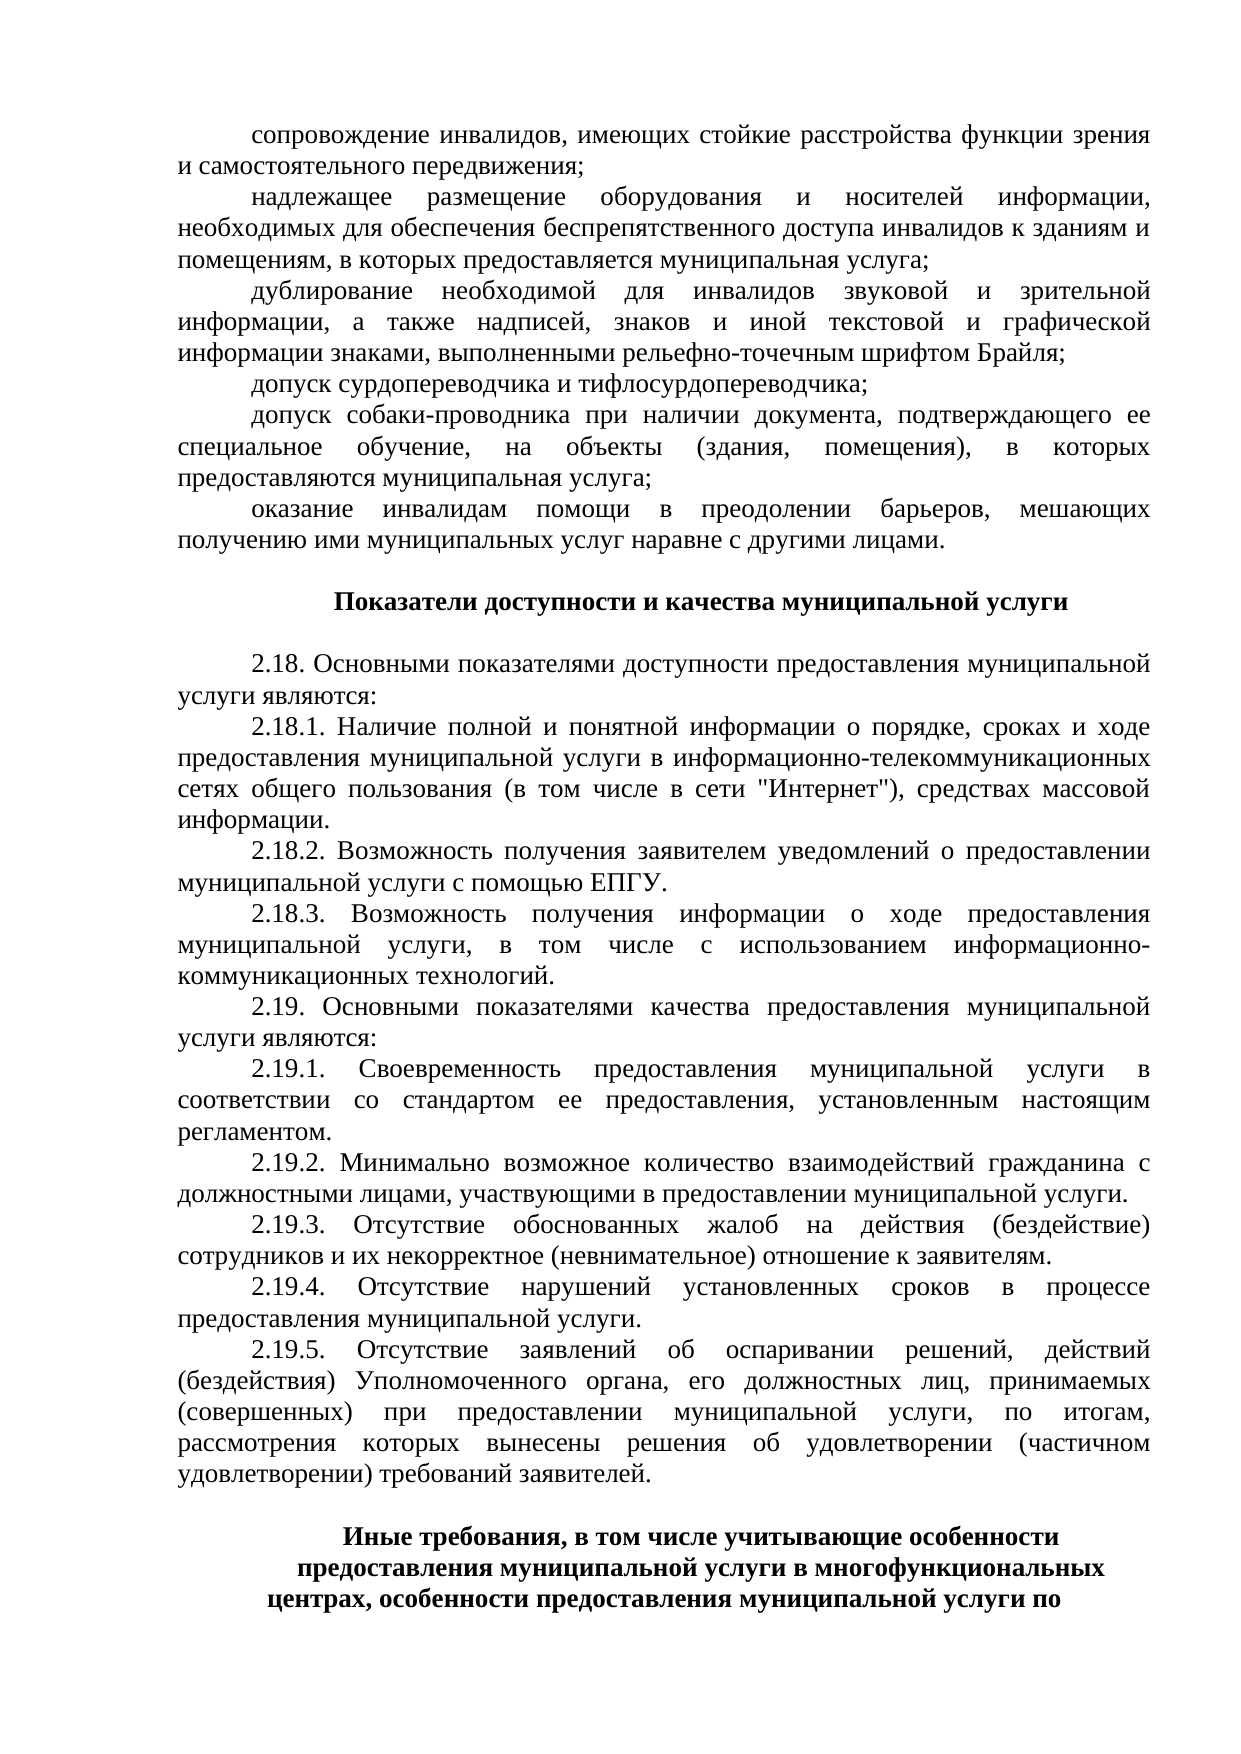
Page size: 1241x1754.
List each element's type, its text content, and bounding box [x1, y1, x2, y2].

text 2.19.1. Своевременность предоставления муниципальной услуги в соответствии со стандартом ее предоставления, установленным настоящим регламентом. [177, 1052, 1152, 1146]
text 2.19.4. Отсутствие нарушений установленных сроков в процессе предоставления муниципальной услуги. [177, 1271, 1152, 1333]
text 2.18.2. Возможность получения заявителем уведомлений о предоставлении муниципальной услуги с помощью ЕПГУ. [177, 834, 1152, 897]
text 2.18.3. Возможность получения информации о ходе предоставления муниципальной услуги, в том числе с использованием информационно-коммуникационных технологий. [177, 897, 1152, 990]
text 2.18. Основными показателями доступности предоставления муниципальной услуги являются: [177, 648, 1152, 710]
text дублирование необходимой для инвалидов звуковой и зрительной информации, а также надписей, знаков и иной текстовой и графической информации знаками, выполненными рельефно-точечным шрифтом Брайля; [177, 274, 1152, 367]
text допуск собаки-проводника при наличии документа, подтверждающего ее специальное обучение, на объекты (здания, помещения), в которых предоставляются муниципальная услуга; [177, 398, 1152, 492]
text 2.19. Основными показателями качества предоставления муниципальной услуги являются: [177, 990, 1152, 1052]
text 2.19.5. Отсутствие заявлений об оспаривании решений, действий (бездействия) Уполномоченного органа, его должностных лиц, принимаемых (совершенных) при предоставлении муниципальной услуги, по итогам, рассмотрения которых вынесены решения об удовлетворении (частичном удовлетворении) требований заявителей. [177, 1333, 1152, 1488]
text допуск сурдопереводчика и тифлосурдопереводчика; [177, 367, 1152, 398]
text 2.19.2. Минимально возможное количество взаимодействий гражданина с должностными лицами, участвующими в предоставлении муниципальной услуги. [177, 1146, 1152, 1208]
text оказание инвалидам помощи в преодолении барьеров, мешающих получению ими муниципальных услуг наравне с другими лицами. [177, 492, 1152, 554]
text сопровождение инвалидов, имеющих стойкие расстройства функции зрения и самостоятельного передвижения; [177, 118, 1152, 180]
text 2.18.1. Наличие полной и понятной информации о порядке, сроках и ходе предоставления муниципальной услуги в информационно-телекоммуникационных сетях общего пользования (в том числе в сети "Интернет"), средствах массовой информации. [177, 710, 1152, 834]
text Иные требования, в том числе учитывающие особенности [177, 1520, 1152, 1551]
text надлежащее размещение оборудования и носителей информации, необходимых для обеспечения беспрепятственного доступа инвалидов к зданиям и помещениям, в которых предоставляется муниципальная услуга; [177, 180, 1152, 274]
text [177, 1551, 1152, 1613]
text Показатели доступности и качества муниципальной услуги [177, 585, 1152, 616]
text 2.19.3. Отсутствие обоснованных жалоб на действия (бездействие) сотрудников и их некорректное (невнимательное) отношение к заявителям. [177, 1208, 1152, 1271]
